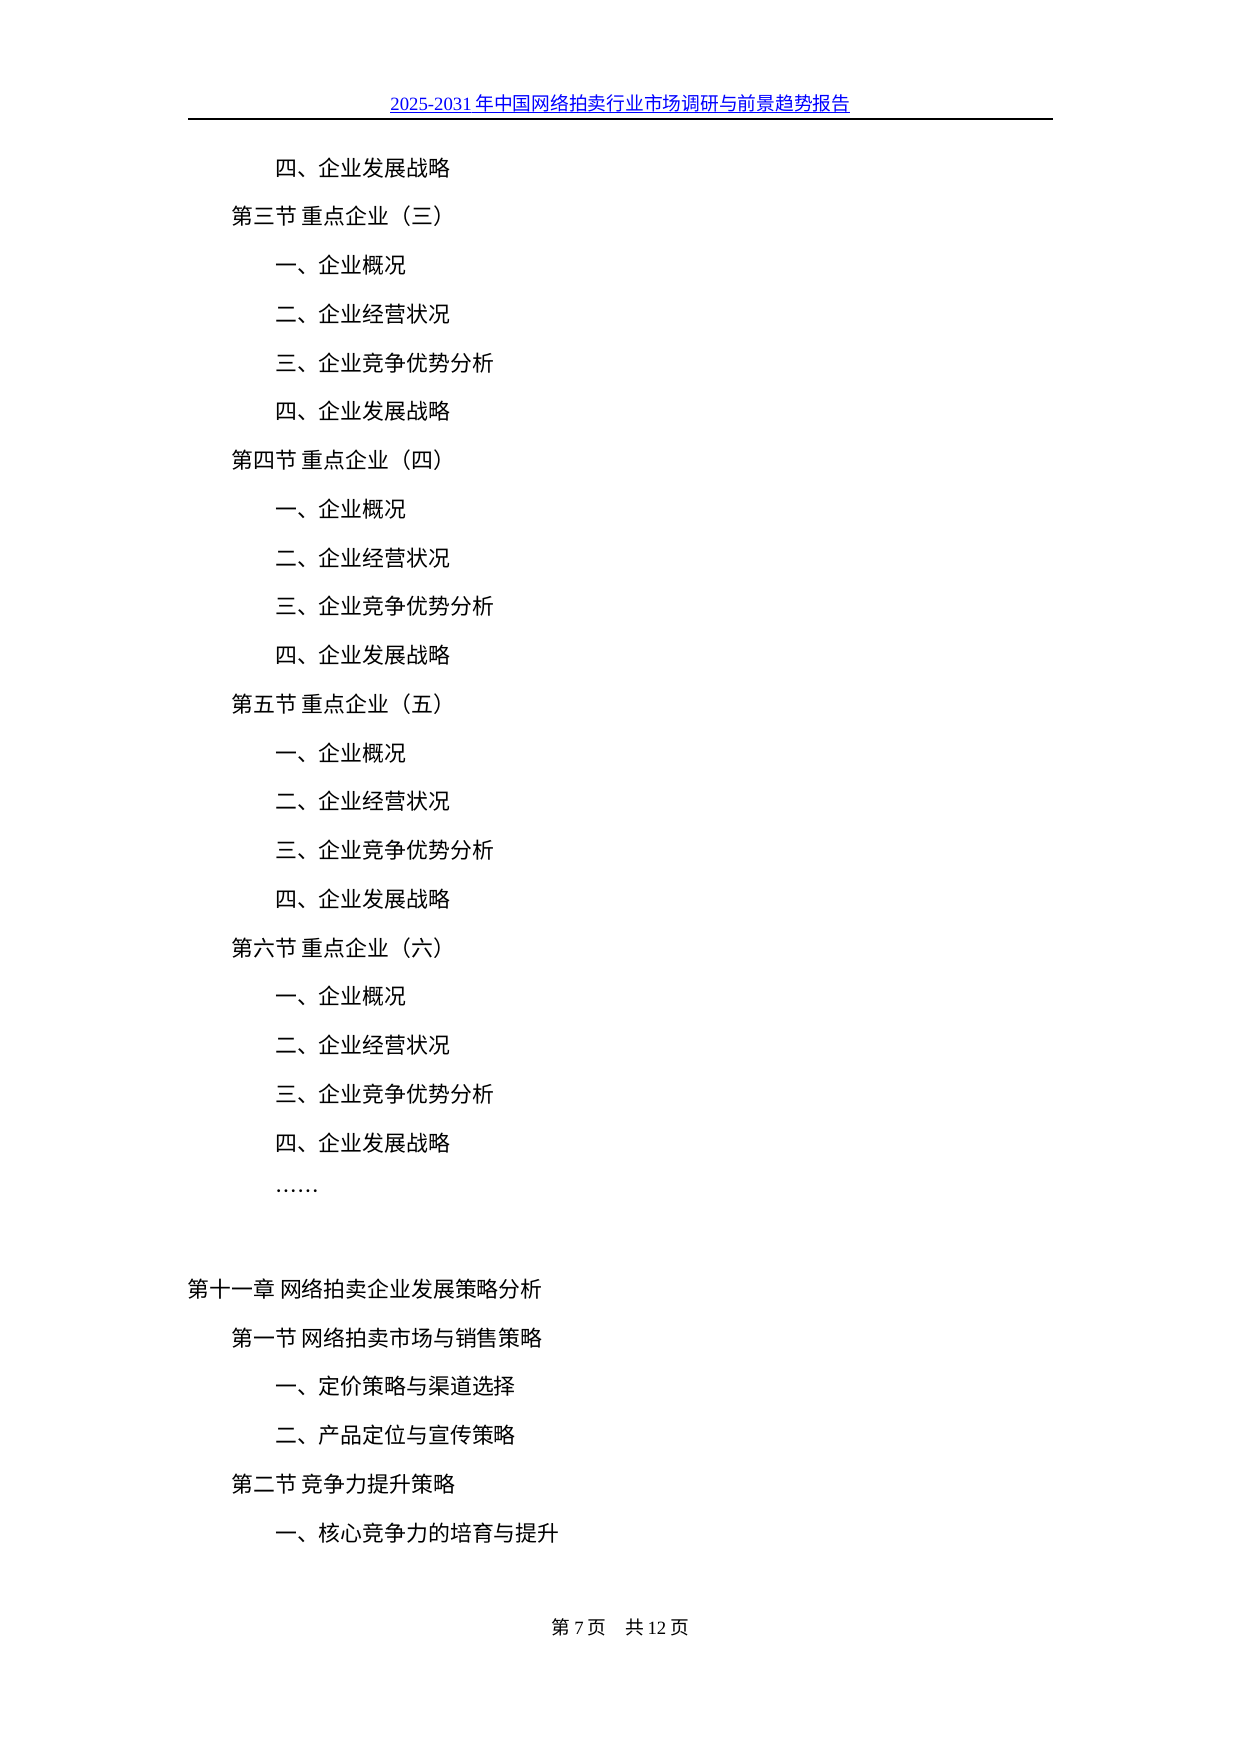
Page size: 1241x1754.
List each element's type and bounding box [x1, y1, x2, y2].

text [187, 150, 1053, 1548]
